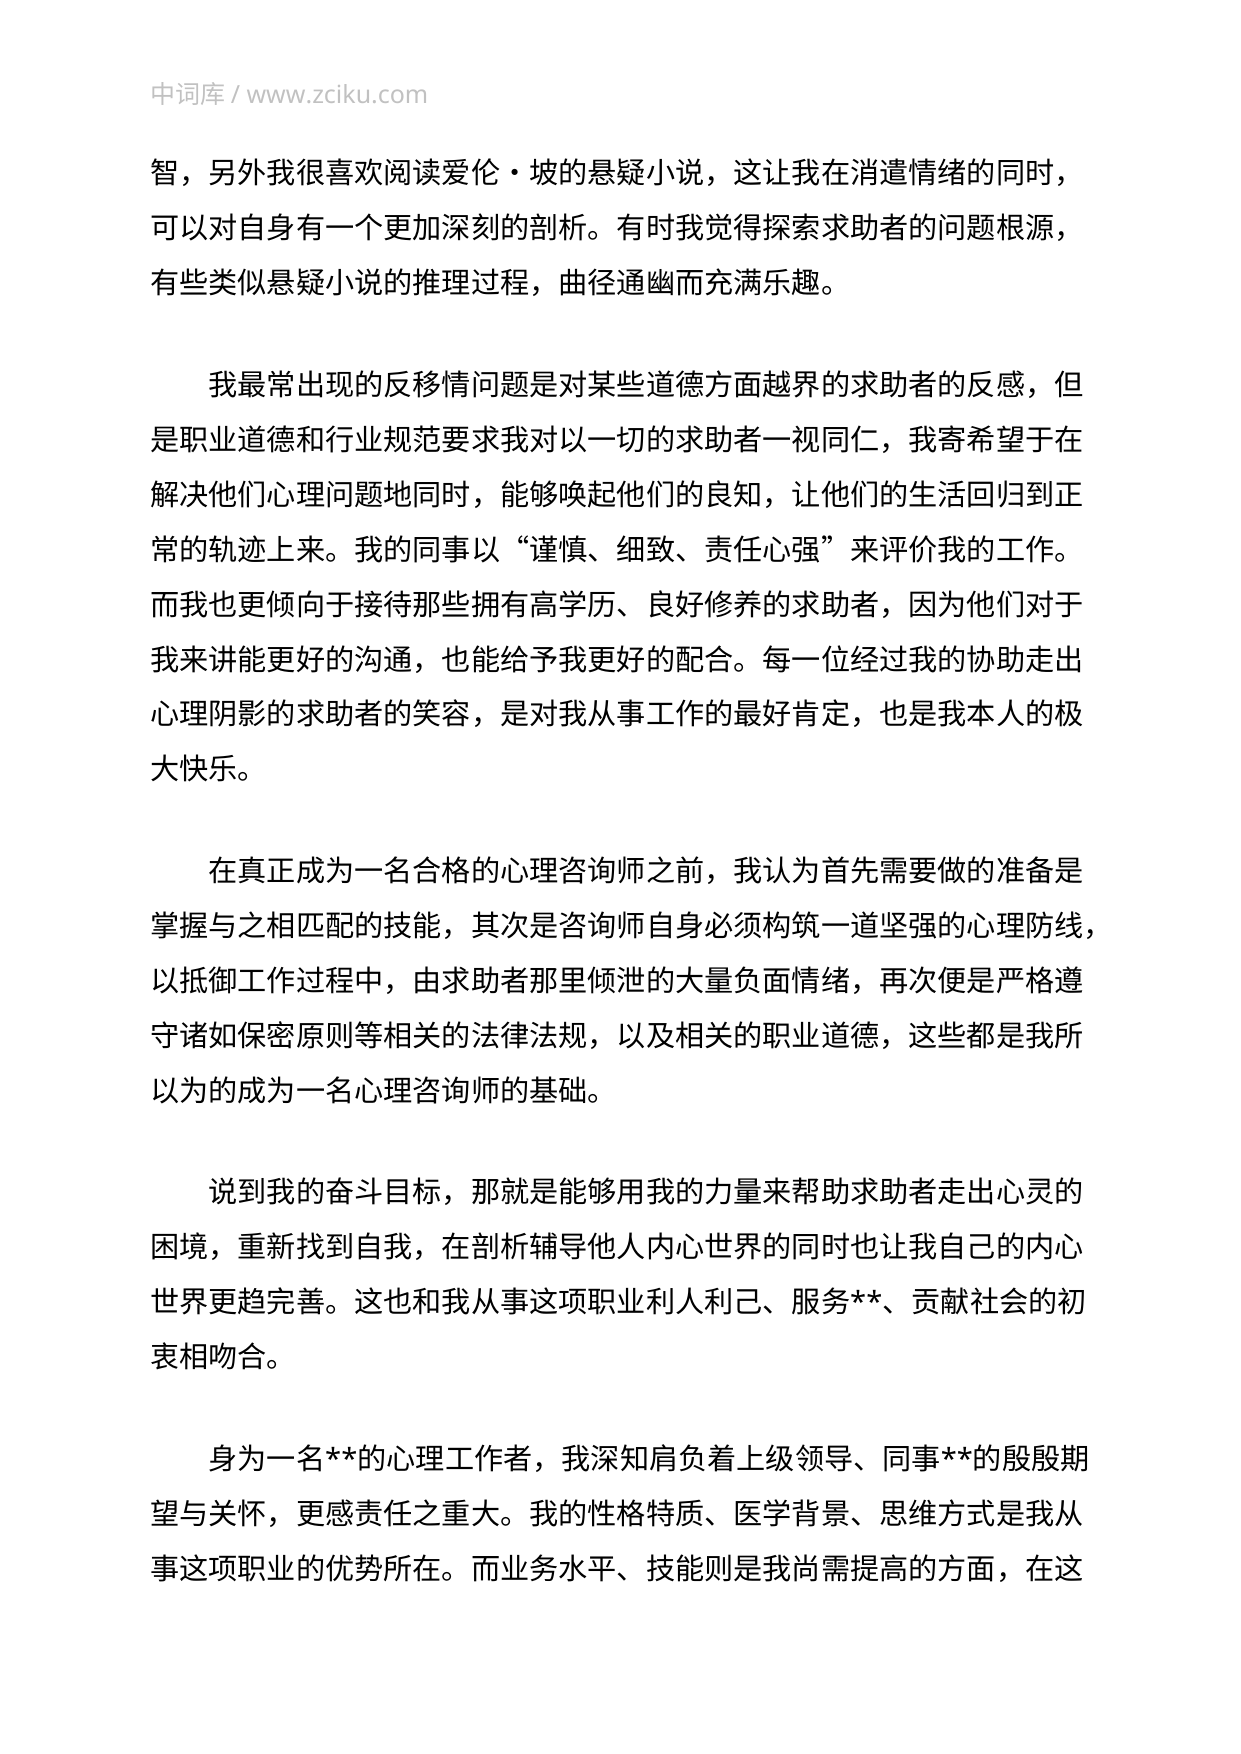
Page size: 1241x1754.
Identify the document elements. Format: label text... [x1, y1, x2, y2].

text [150, 150, 1090, 302]
text 说到我的奋斗目标，那就是能够用我的力量来帮助求助者走出心灵的困境，重新找到自我，在剖析辅导他人内心世界的同时也让我自己的内心世界更趋完善。这也和我从事这项职业利人利己、服务**、贡献社会的初衷相吻合。 [150, 1169, 1090, 1376]
text 在真正成为一名合格的心理咨询师之前，我认为首先需要做的准备是掌握与之相匹配的技能，其次是咨询师自身必须构筑一道坚强的心理防线，以抵御工作过程中，由求助者那里倾泄的大量负面情绪，再次便是严格遵守诸如保密原则等相关的法律法规，以及相关的职业道德，这些都是我所以为的成为一名心理咨询师的基础。 [150, 848, 1090, 1109]
text 我最常出现的反移情问题是对某些道德方面越界的求助者的反感，但是职业道德和行业规范要求我对以一切的求助者一视同仁，我寄希望于在解决他们心理问题地同时，能够唤起他们的良知，让他们的生活回归到正常的轨迹上来。我的同事以“谨慎、细致、责任心强”来评价我的工作。而我也更倾向于接待那些拥有高学历、良好修养的求助者，因为他们对于我来讲能更好的沟通，也能给予我更好的配合。每一位经过我的协助走出心理阴影的求助者的笑容，是对我从事工作的最好肯定，也是我本人的极大快乐。 [150, 362, 1090, 788]
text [150, 1436, 1090, 1588]
